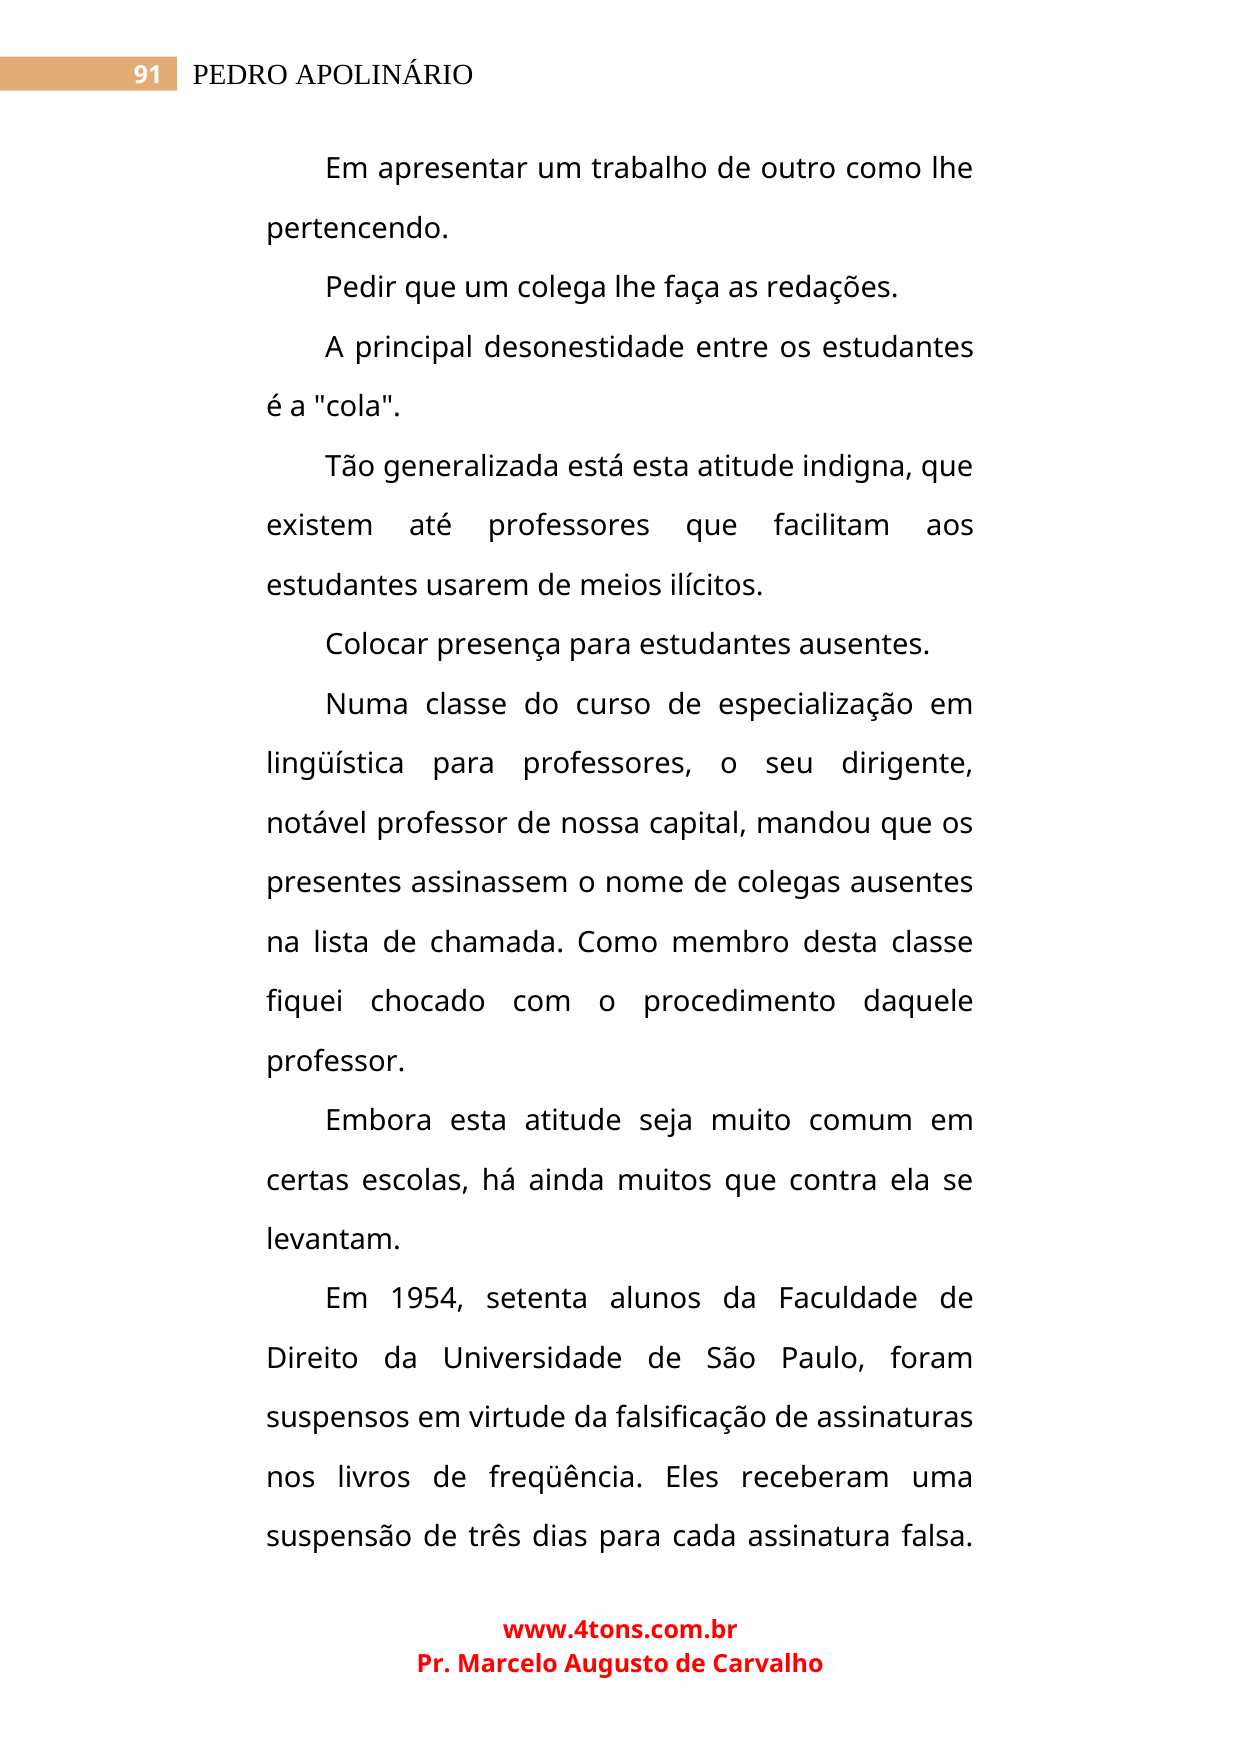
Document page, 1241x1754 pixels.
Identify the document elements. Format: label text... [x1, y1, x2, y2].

text Pedir que um colega lhe faça as redações. [266, 267, 974, 306]
text Colocar presença para estudantes ausentes. [266, 623, 974, 663]
text Em apresentar um trabalho de outro como lhe pertencendo. [266, 148, 974, 247]
text Embora esta atitude seja muito comum em certas escolas, há ainda muitos que contra ela se levantam. [266, 1099, 974, 1258]
text Tão generalizada está esta atitude indigna, que existem até professores que facilitam aos estudantes usarem de meios ilícitos. [266, 445, 974, 604]
text Numa classe do curso de especialização em lingüística para professores, o seu dirigente, notável professor de nossa capital, mandou que os presentes assinassem o nome de colegas ausentes na lista de chamada. Como membro desta classe fiquei chocado com o procedimento daquele professor. [266, 683, 974, 1079]
text A principal desonestidade entre os estudantes é a "cola". [266, 326, 974, 425]
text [266, 1278, 974, 1555]
